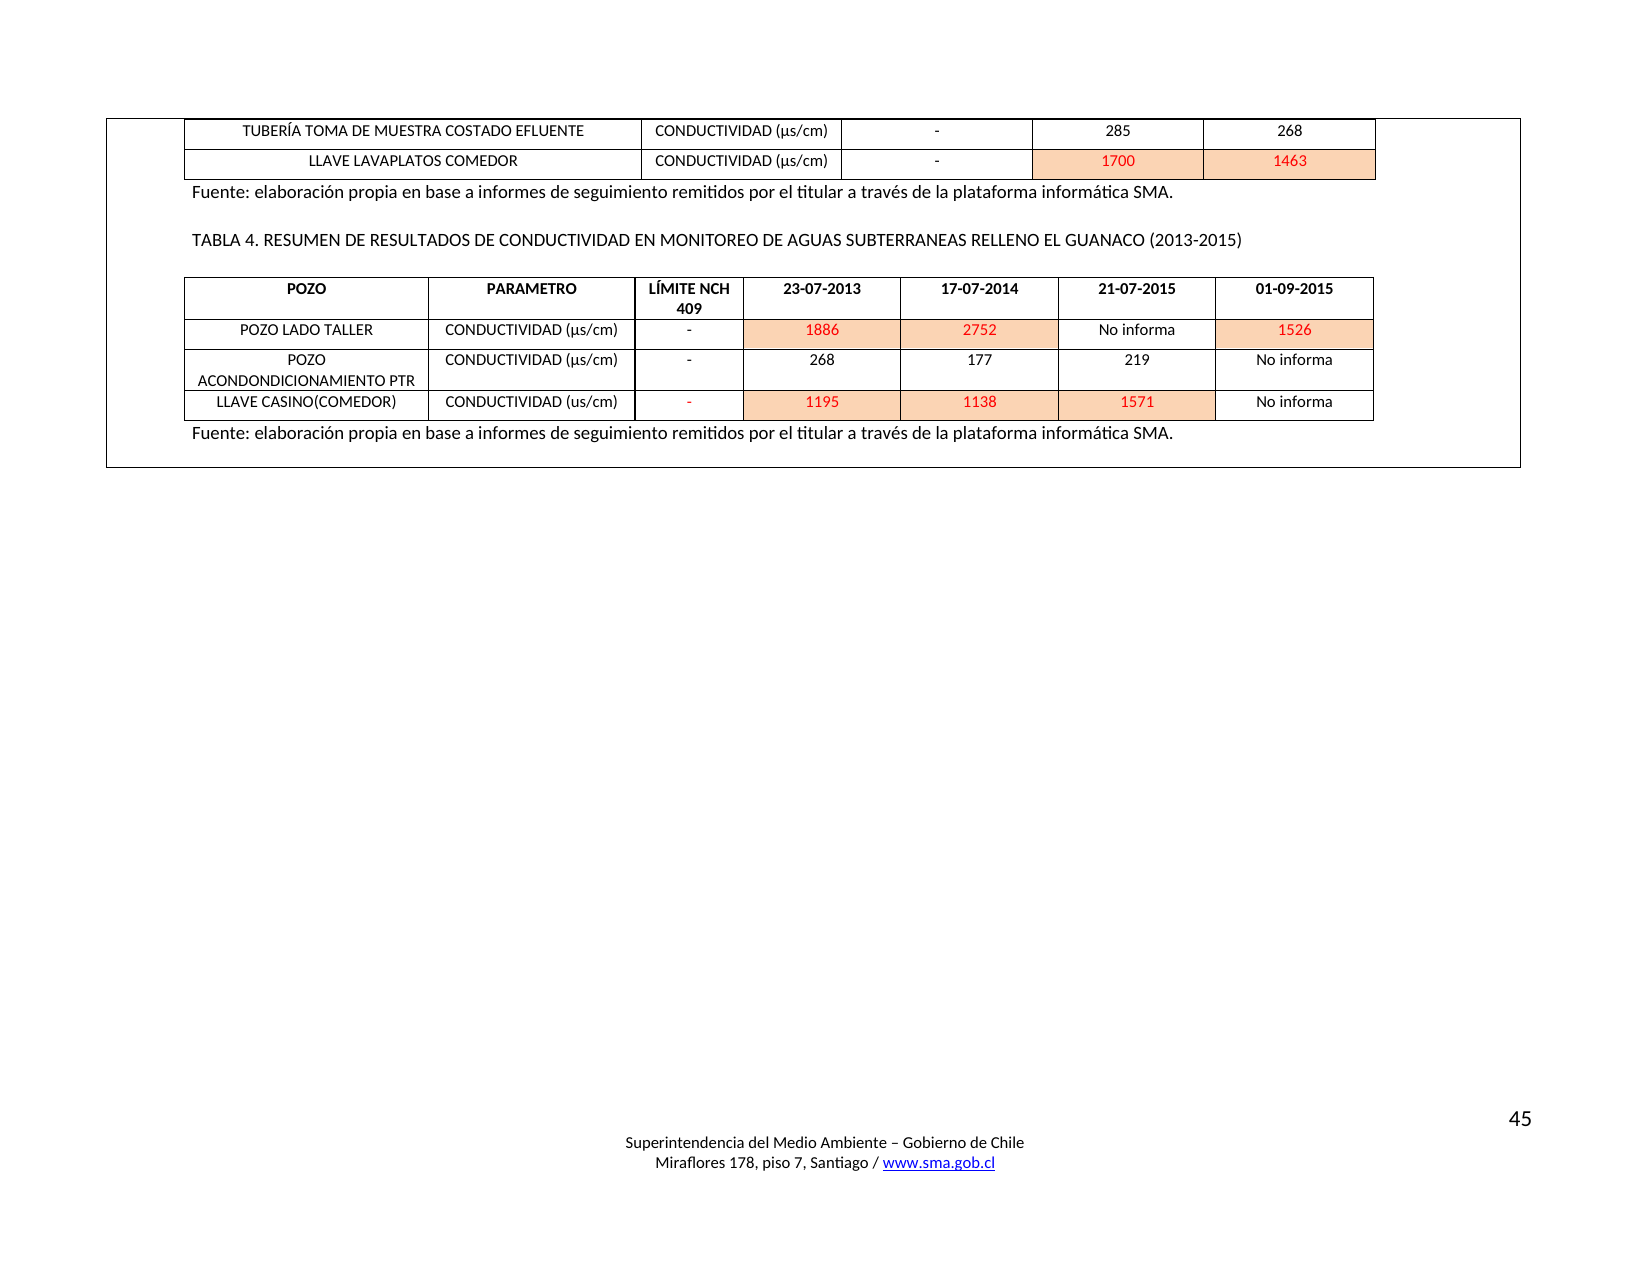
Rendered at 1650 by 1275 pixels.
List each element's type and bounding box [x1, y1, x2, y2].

table_cell [107, 119, 1520, 467]
